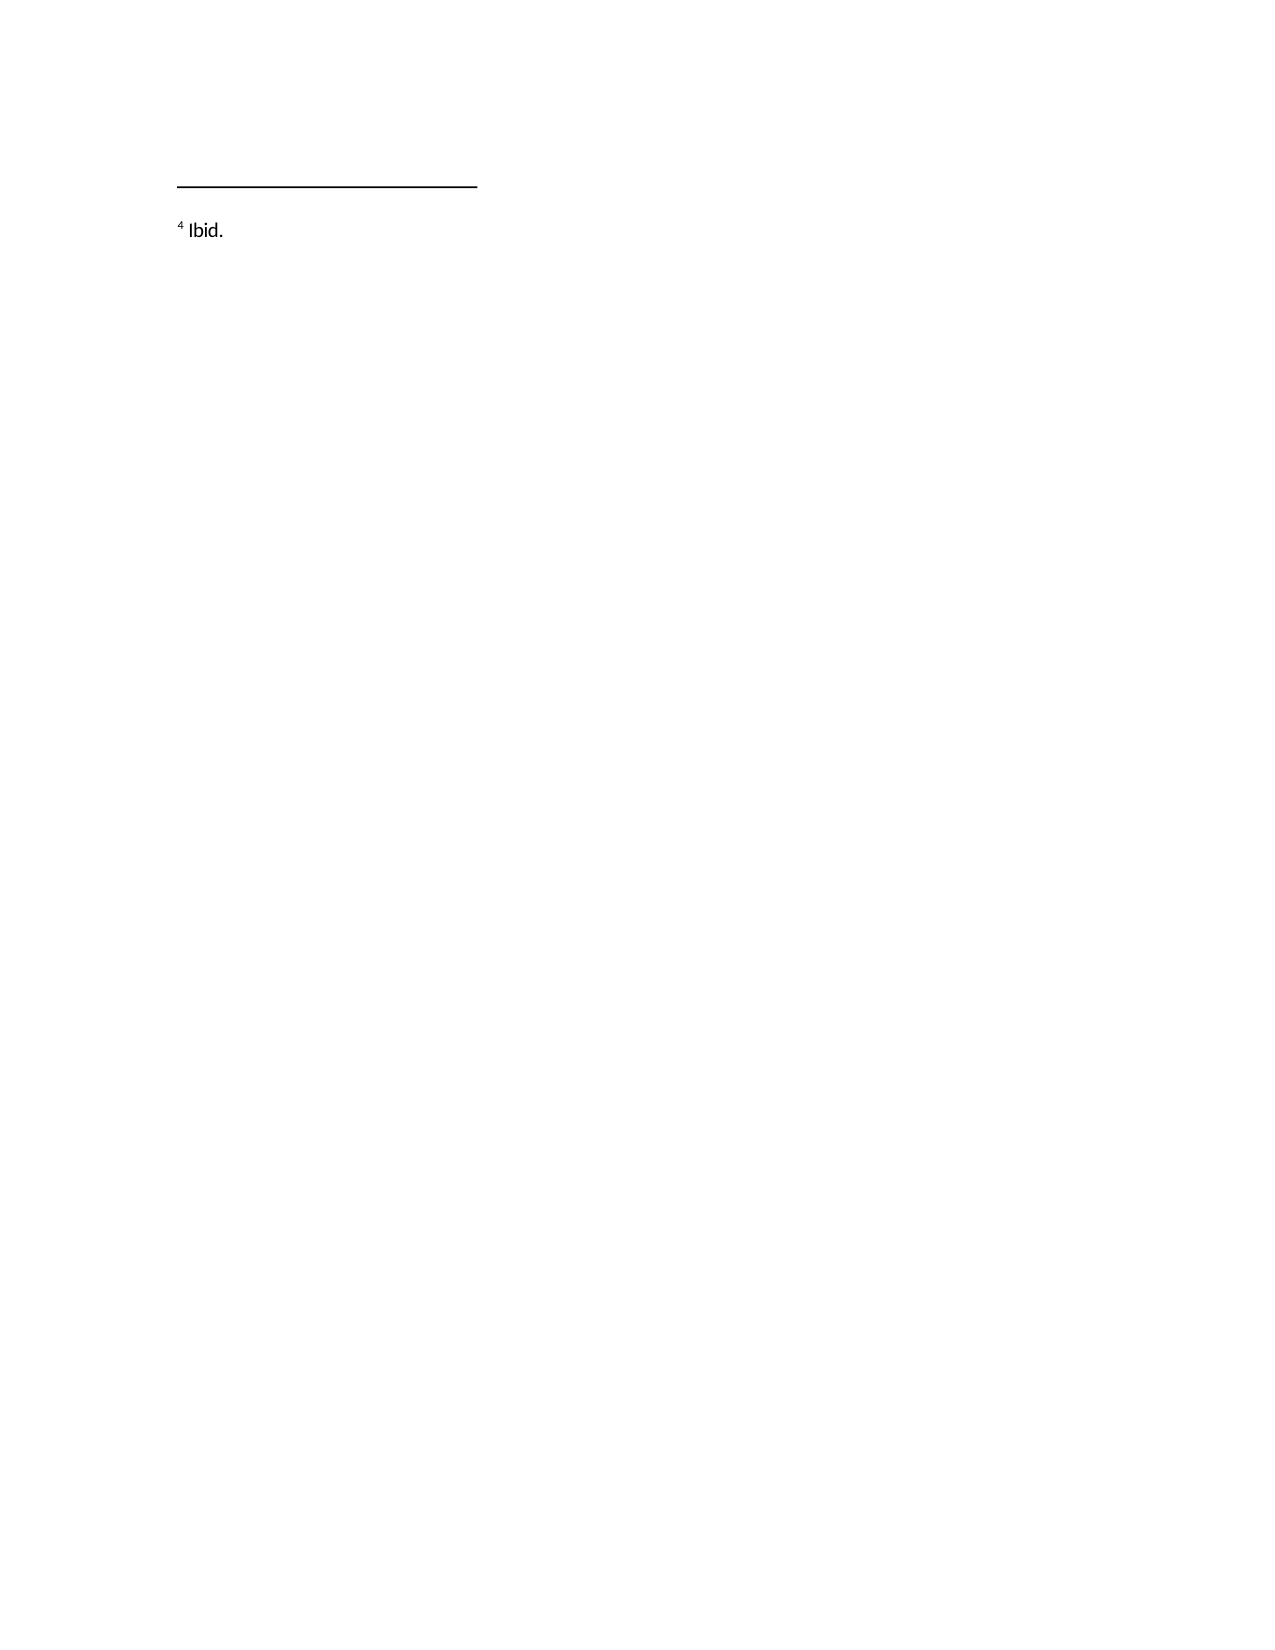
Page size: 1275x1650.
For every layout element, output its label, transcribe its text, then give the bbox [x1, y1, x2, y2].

text 4 Ibid. [177, 217, 1110, 243]
